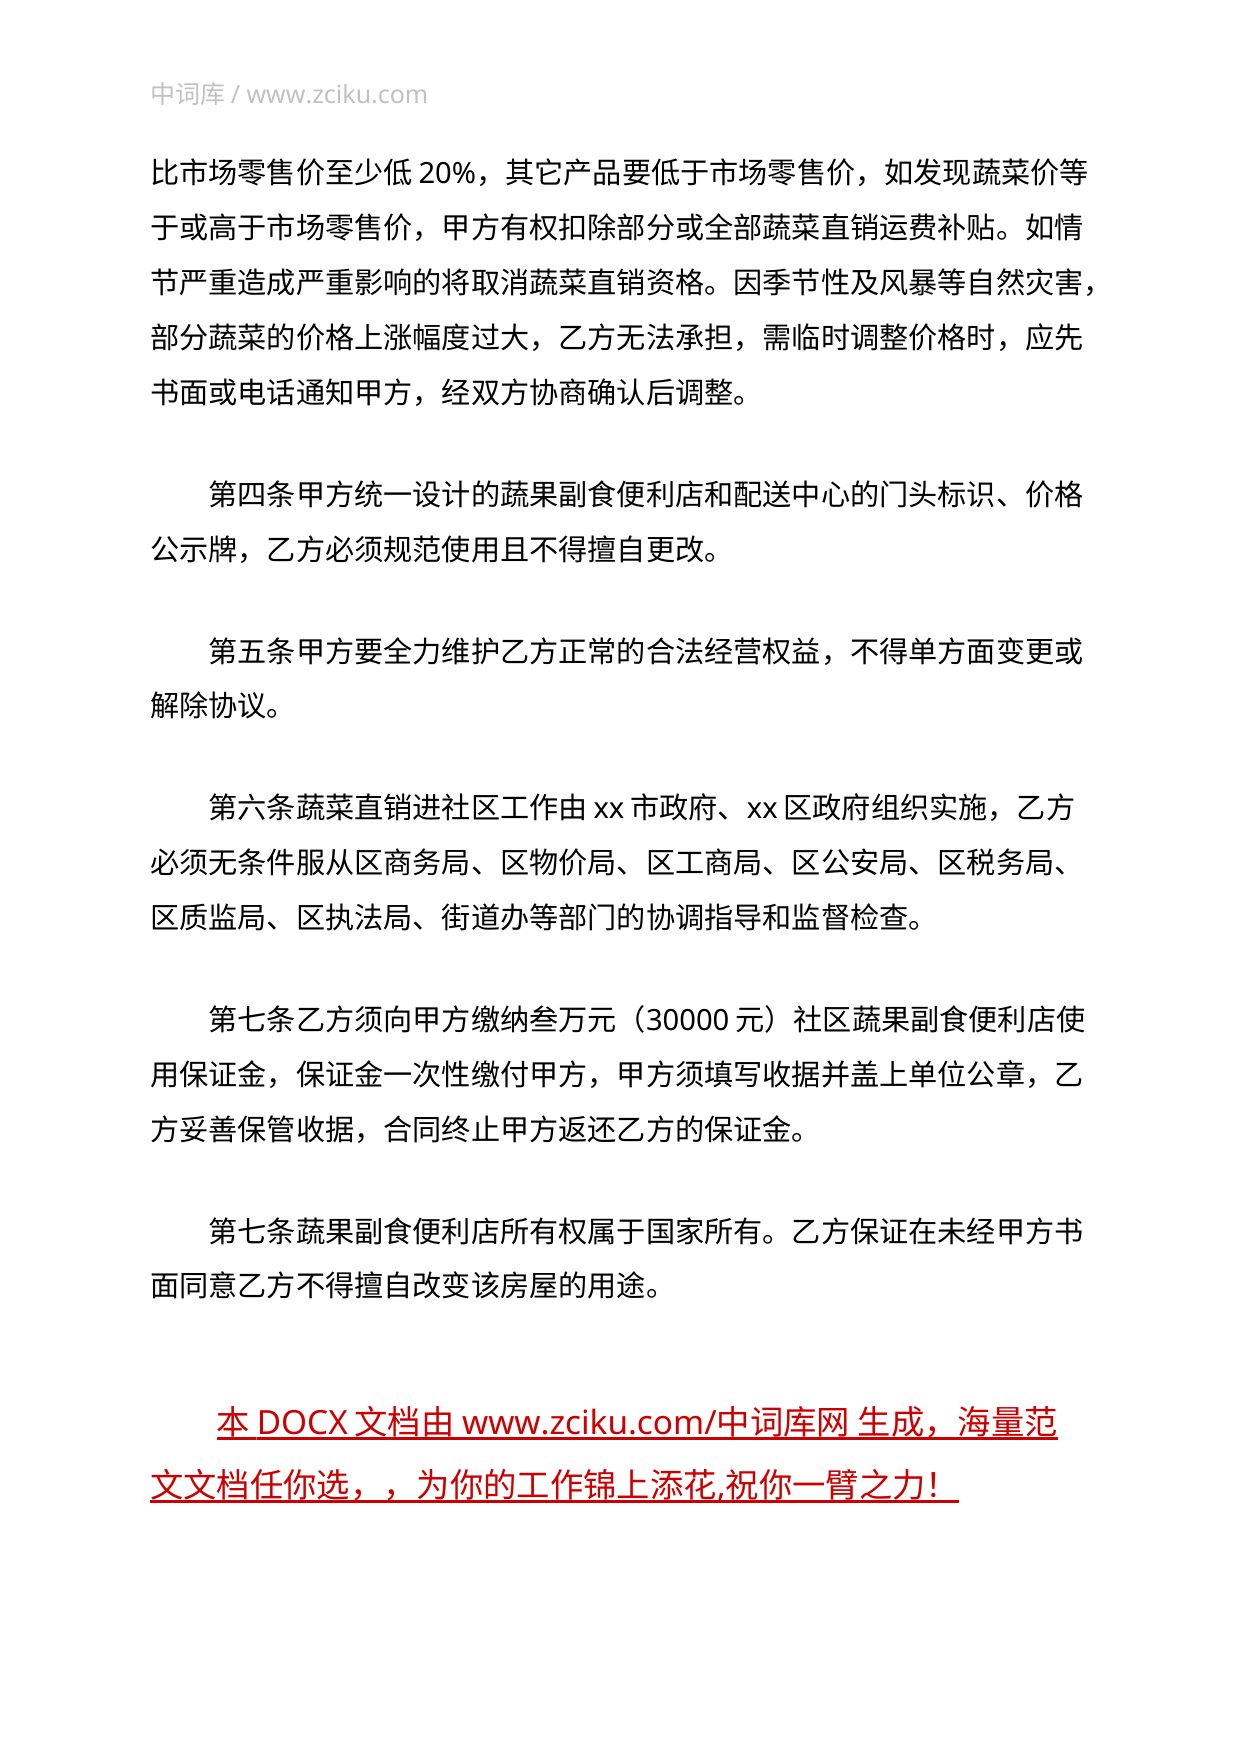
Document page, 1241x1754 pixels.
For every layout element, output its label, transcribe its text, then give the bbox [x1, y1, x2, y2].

text 第五条甲方要全力维护乙方正常的合法经营权益，不得单方面变更或解除协议。 [150, 628, 1090, 725]
text 本DOCX文档由 www.zciku.com/中词库网 生成，海量范文文档任你选，，为你的工作锦上添花,祝你一臂之力！ [150, 1396, 1090, 1507]
text 第七条蔬果副食便利店所有权属于国家所有。乙方保证在未经甲方书面同意乙方不得擅自改变该房屋的用途。 [150, 1208, 1090, 1305]
text 第四条甲方统一设计的蔬果副食便利店和配送中心的门头标识、价格公示牌，乙方必须规范使用且不得擅自更改。 [150, 471, 1090, 569]
text 第七条乙方须向甲方缴纳叁万元（30000元）社区蔬果副食便利店使用保证金，保证金一次性缴付甲方，甲方须填写收据并盖上单位公章，乙方妥善保管收据，合同终止甲方返还乙方的保证金。 [150, 996, 1090, 1149]
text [150, 150, 1090, 412]
text 第六条蔬菜直销进社区工作由xx市政府、xx区政府组织实施，乙方必须无条件服从区商务局、区物价局、区工商局、区公安局、区税务局、区质监局、区执法局、街道办等部门的协调指导和监督检查。 [150, 785, 1090, 937]
